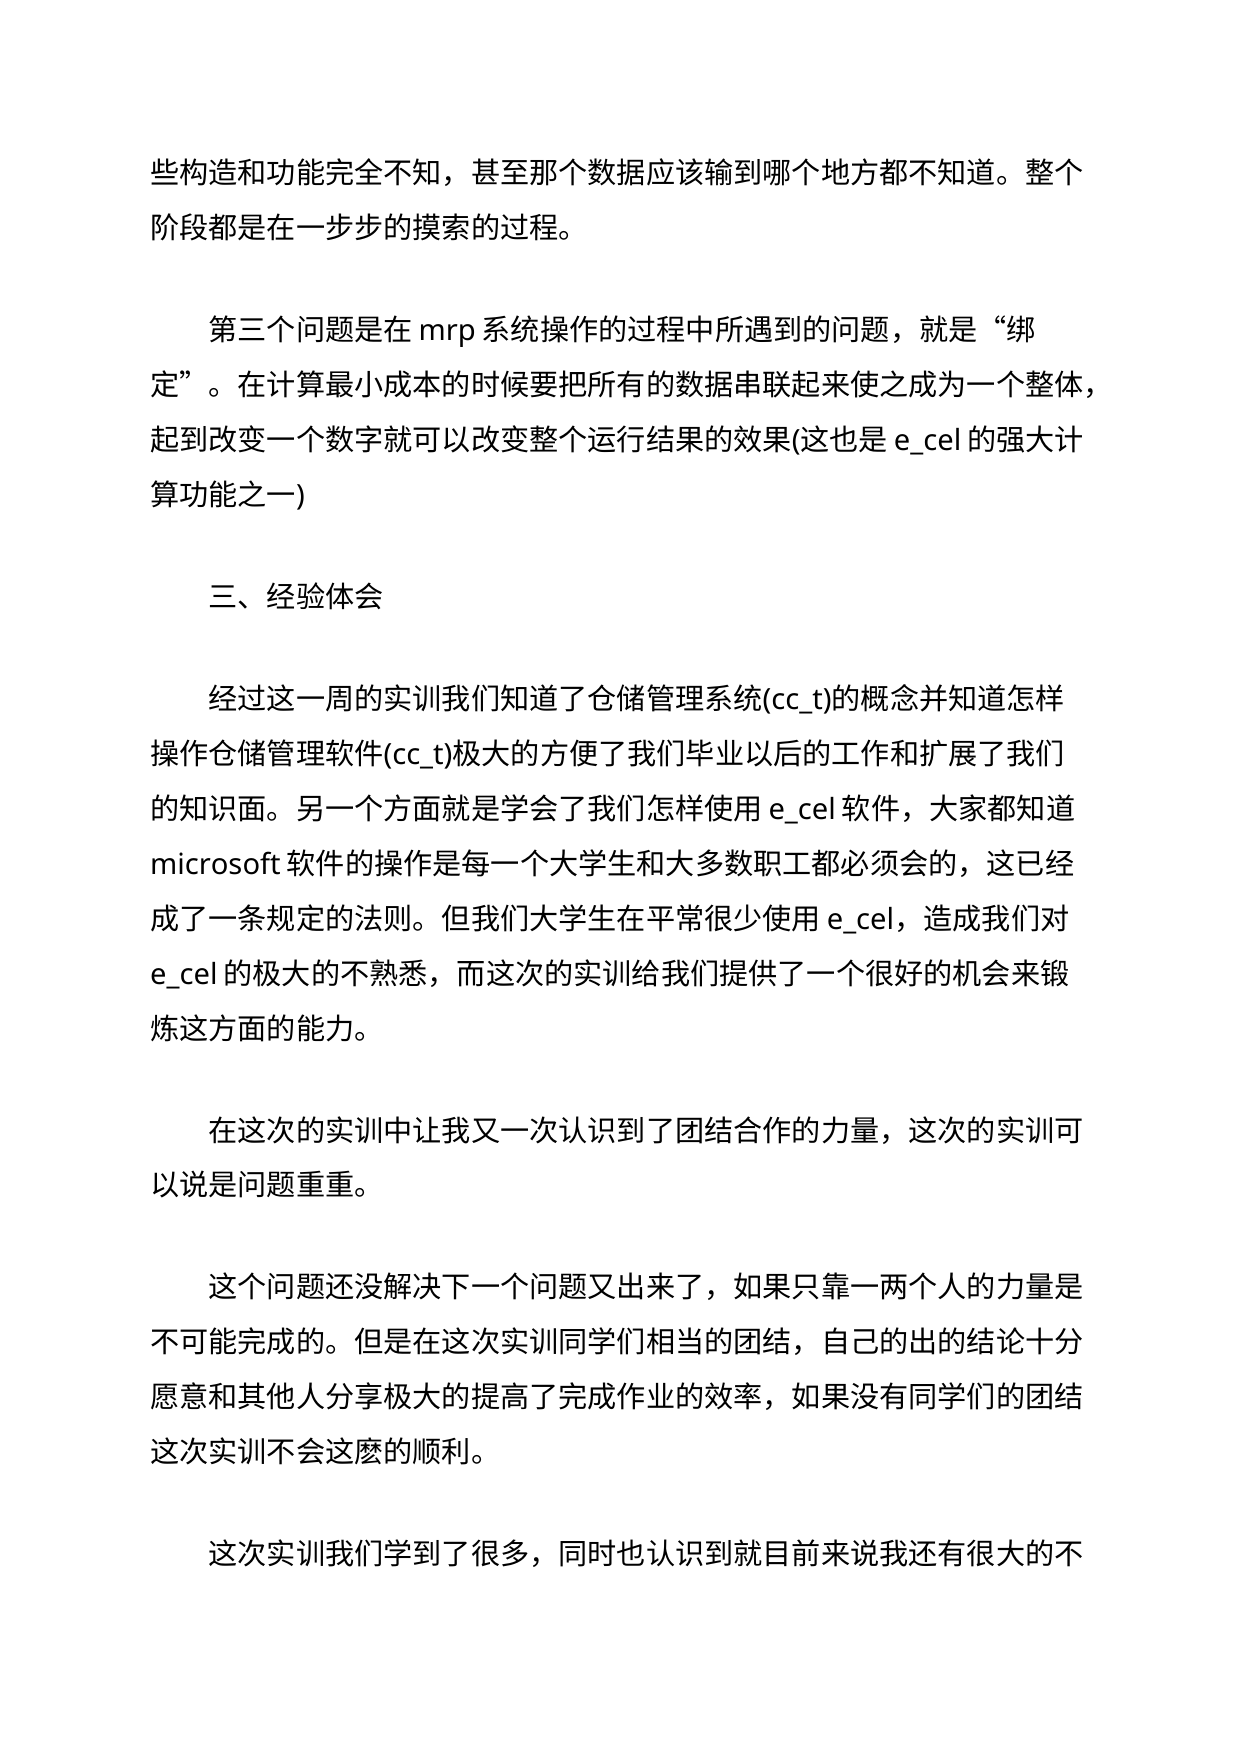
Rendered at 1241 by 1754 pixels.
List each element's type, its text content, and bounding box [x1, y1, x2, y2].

text 第三个问题是在mrp系统操作的过程中所遇到的问题，就是“绑定”。在计算最小成本的时候要把所有的数据串联起来使之成为一个整体，起到改变一个数字就可以改变整个运行结果的效果(这也是e_cel的强大计算功能之一) [150, 307, 1090, 514]
text 这个问题还没解决下一个问题又出来了，如果只靠一两个人的力量是不可能完成的。但是在这次实训同学们相当的团结，自己的出的结论十分愿意和其他人分享极大的提高了完成作业的效率，如果没有同学们的团结这次实训不会这麽的顺利。 [150, 1264, 1090, 1471]
text 三、经验体会 [150, 573, 1090, 616]
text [150, 150, 1090, 247]
text 经过这一周的实训我们知道了仓储管理系统(cc_t)的概念并知道怎样操作仓储管理软件(cc_t)极大的方便了我们毕业以后的工作和扩展了我们的知识面。另一个方面就是学会了我们怎样使用e_cel软件，大家都知道microsoft软件的操作是每一个大学生和大多数职工都必须会的，这已经成了一条规定的法则。但我们大学生在平常很少使用e_cel，造成我们对e_cel的极大的不熟悉，而这次的实训给我们提供了一个很好的机会来锻炼这方面的能力。 [150, 675, 1090, 1048]
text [150, 1530, 1090, 1572]
text 在这次的实训中让我又一次认识到了团结合作的力量，这次的实训可以说是问题重重。 [150, 1107, 1090, 1204]
